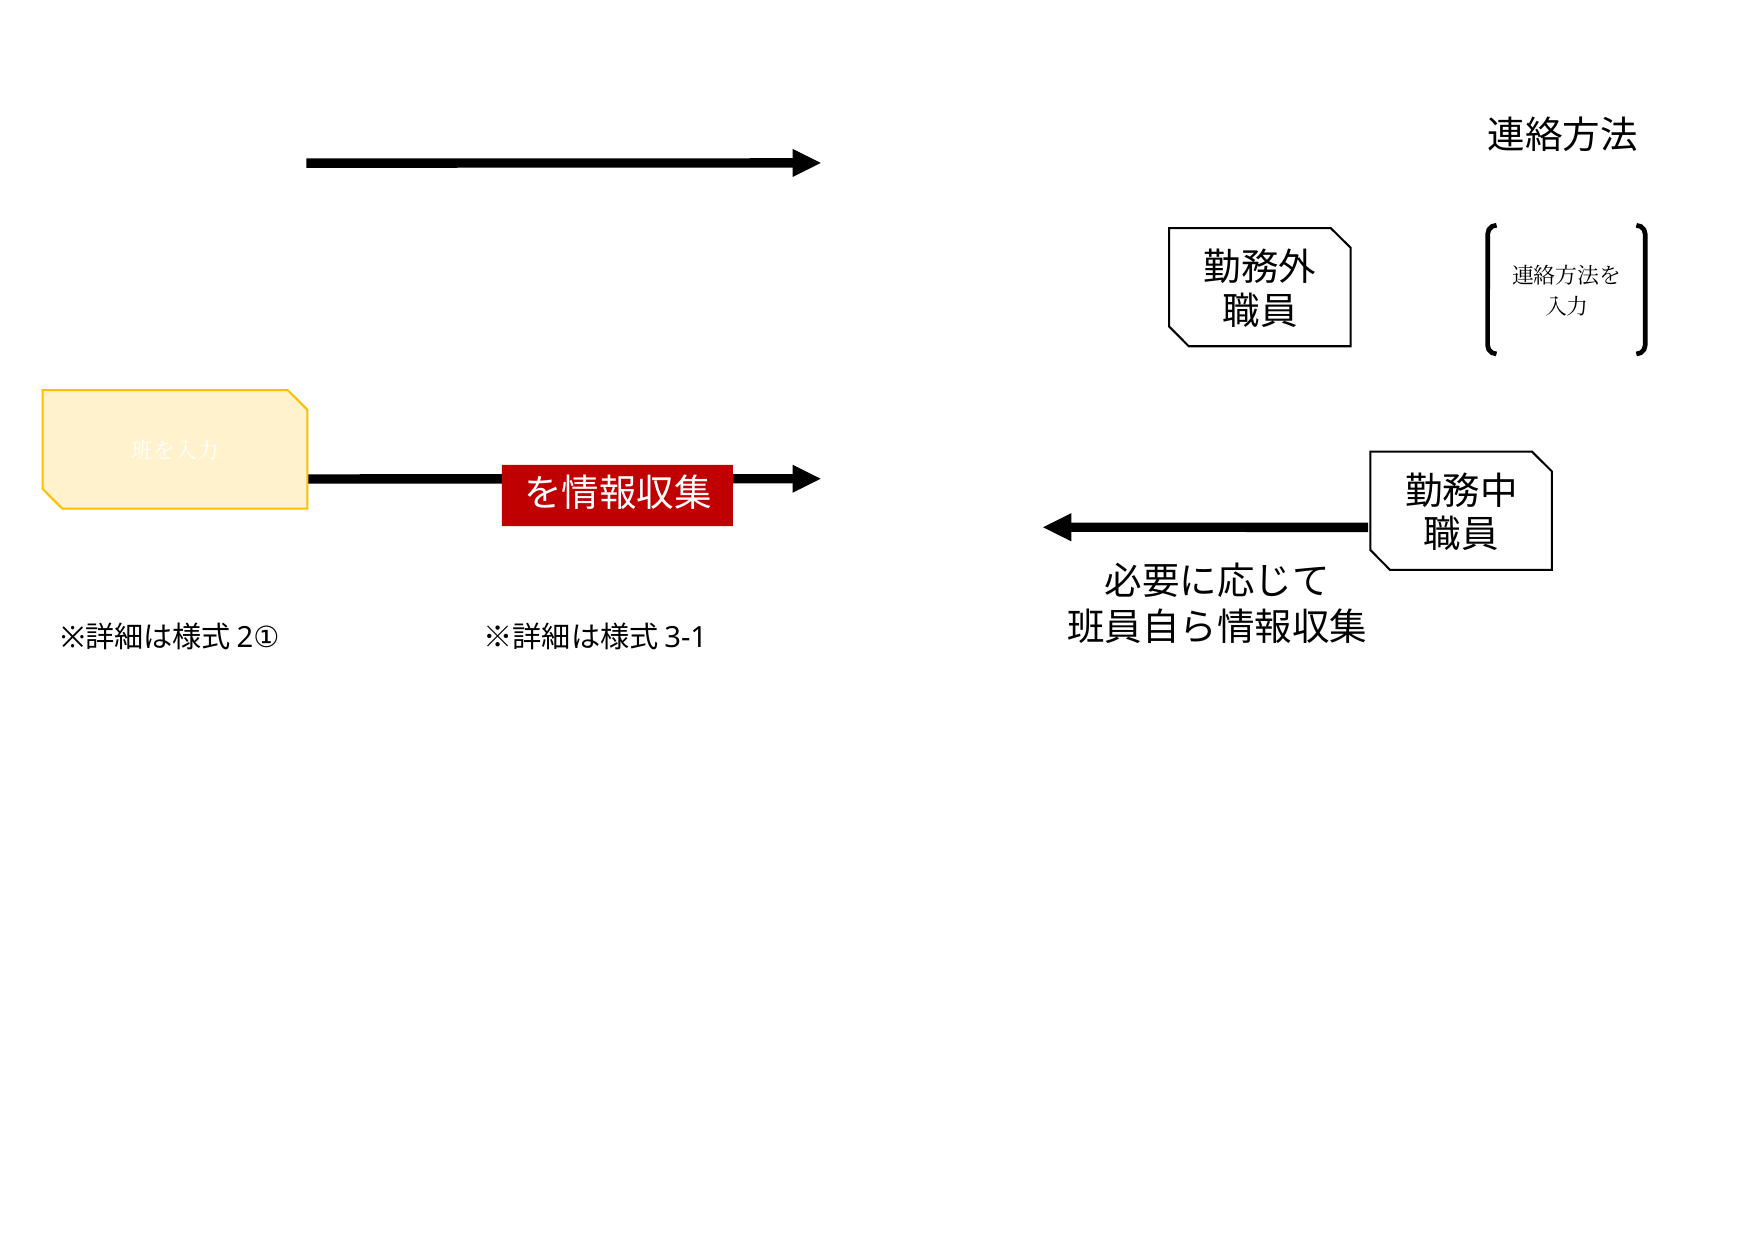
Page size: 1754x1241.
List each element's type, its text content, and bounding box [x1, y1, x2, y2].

text ※詳細は様式2① ※詳細は様式3-1 [60, 597, 1679, 672]
